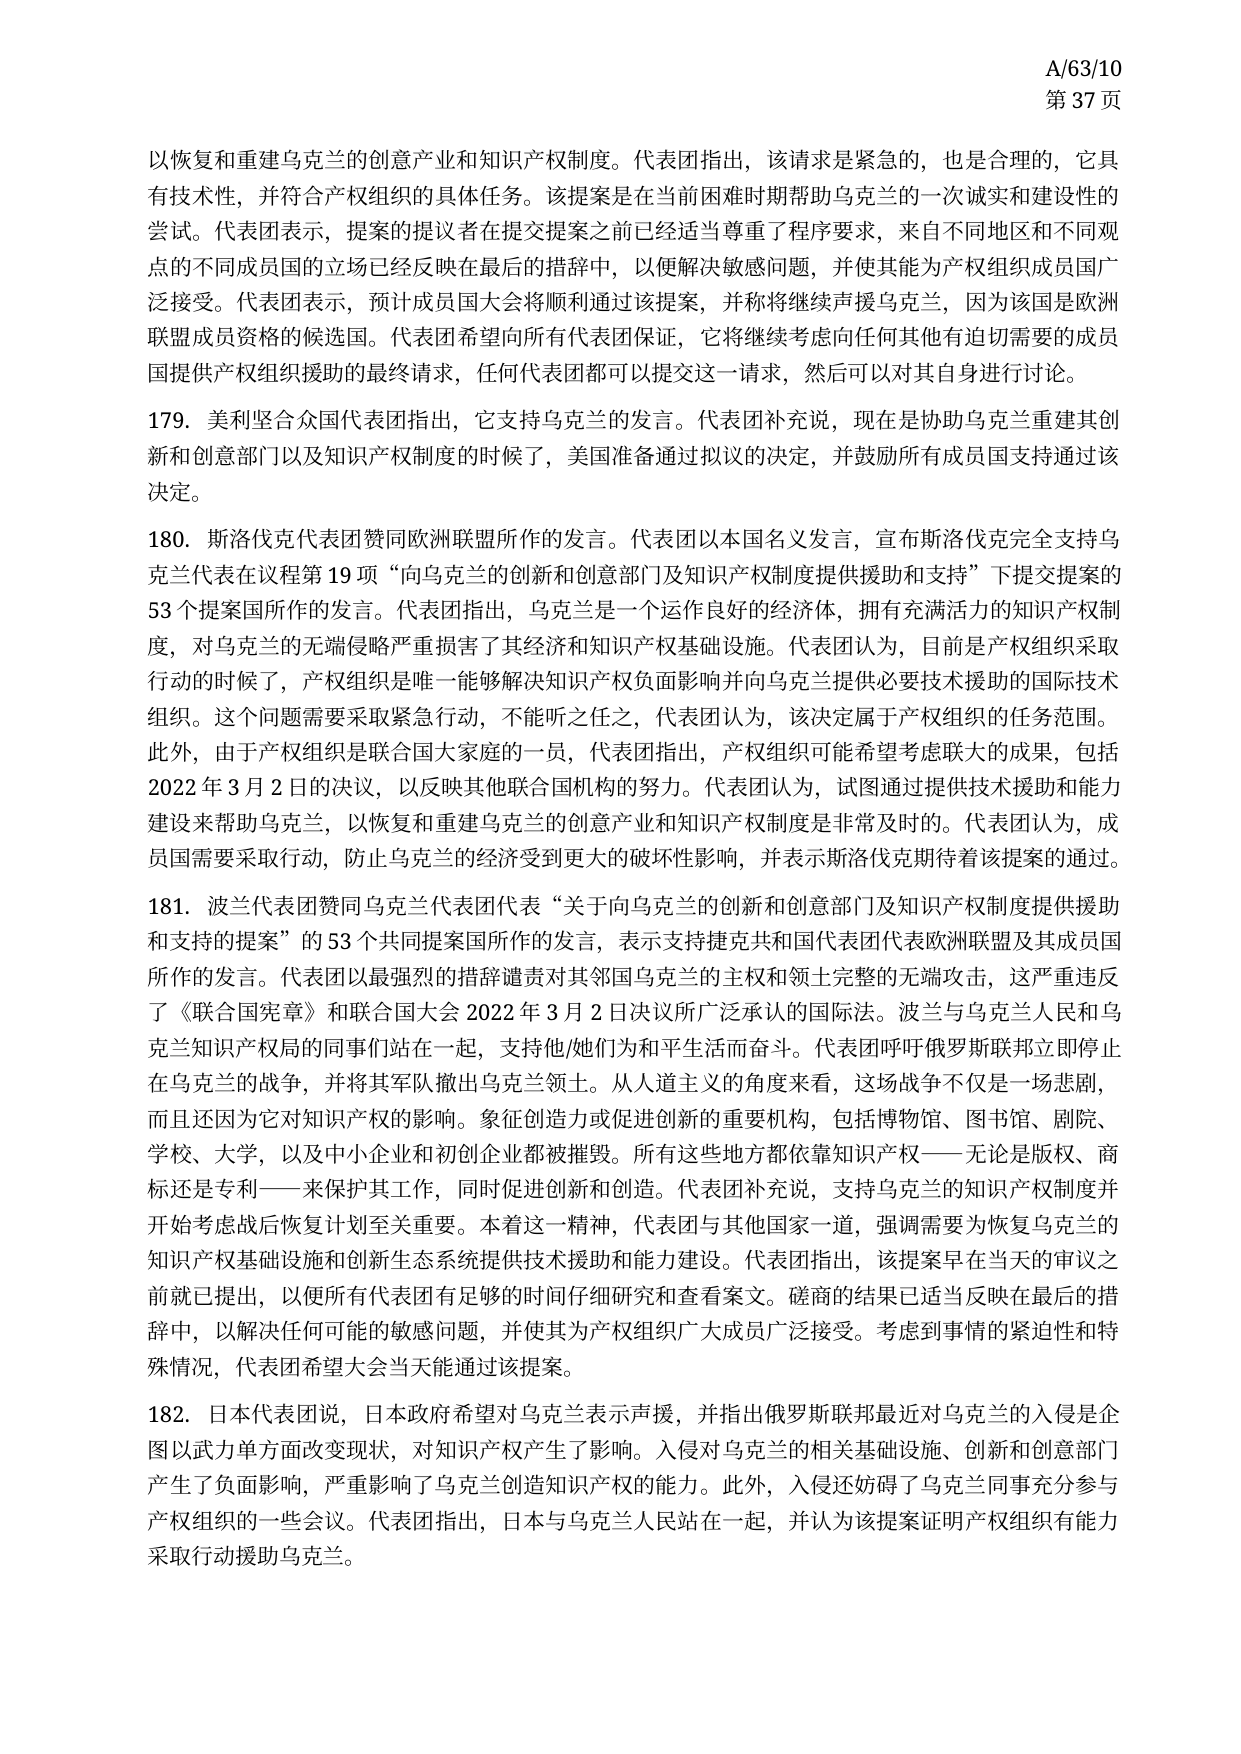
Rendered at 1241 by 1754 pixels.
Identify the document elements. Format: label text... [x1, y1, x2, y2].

list 斯洛伐克代表团赞同欧洲联盟所作的发言。代表团以本国名义发言，宣布斯洛伐克完全支持乌克兰代表在议程第19项“向乌克兰的创新和创意部门及知识产权制度提供援助和支持”下提交提案的53个提案国所作的发言。代表团指出，乌克兰是一个运作良好的经济体，拥有充满活力的知识产权制度，对乌克兰的无端侵略严重损害了其经济和知识产权基础设施。代表团认为，目前是产权组织采取行动的时候了，产权组织是唯一能够解决知识产权负面影响并向乌克兰提供必要技术援助的国际技术组织。这个问题需要采取紧急行动，不能听之任之，代表团认为，该决定属于产权组织的任务范围。此外，由于产权组织是联合国大家庭的一员，代表团指出，产权组织可能希望考虑联大的成果，包括2022年3月2日的决议，以反映其他联合国机构的努力。代表团认为，试图通过提供技术援助和能力建设来帮助乌克兰，以恢复和重建乌克兰的创意产业和知识产权制度是非常及时的。代表团认为，成员国需要采取行动，防止乌克兰的经济受到更大的破坏性影响，并表示斯洛伐克期待着该提案的通‍过。 [148, 519, 1122, 873]
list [148, 139, 1122, 387]
list 美利坚合众国代表团指出，它支持乌克兰的发言。代表团补充说，现在是协助乌克兰重建其创新和创意部门以及知识产权制度的时候了，美国准备通过拟议的决定，并鼓励所有成员国支持通过该决定。 [148, 400, 1122, 506]
list 日本代表团说，日本政府希望对乌克兰表示声援，并指出俄罗斯联邦最近对乌克兰的入侵是企图以武力单方面改变现状，对知识产权产生了影响。入侵对乌克兰的相关基础设施、创新和创意部门产生了负面影响，严重影响了乌克兰创造知识产权的能力。此外，入侵还妨碍了乌克兰同事充分参与产权组织的一些会议。代表团指出，日本与乌克兰人民站在一起，并认为该提案证明产权组织有能力采取行动援助乌克兰。 [148, 1394, 1122, 1571]
list 波兰代表团赞同乌克兰代表团代表“关于向乌克兰的创新和创意部门及知识产权制度提供援助和支持的提案”的53个共同提案国所作的发言，表示支持捷克共和国代表团代表欧洲联盟及其成员国所作的发言。代表团以最强烈的措辞谴责对其邻国乌克兰的主权和领土完整的无端攻击，这严重违反了《联合国宪章》和联合国大会2022年3月2日决议所广泛承认的国际法。波兰与乌克兰人民和乌克兰知识产权局的同事们站在一起，支持他/她们为和平生活而奋斗。代表团呼吁俄罗斯联邦立即停止在乌克兰的战争，并将其军队撤出乌克兰领土。从人道主义的角度来看，这场战争不仅是一场悲剧，而且还因为它对知识产权的影响。象征创造力或促进创新的重要机构，包括博物馆、图书馆、剧院、学校、大学，以及中小企业和初创企业都被摧毁。所有这些地方都依靠知识产权——无论是版权、商标还是专利——来保护其工作，同时促进创新和创造。代表团补充说，支持乌克兰的知识产权制度并开始考虑战后恢复计划至关重要。本着这一精神，代表团与其他国家一道，强调需要为恢复乌克兰的知识产权基础设施和创新生态系统提供技术援助和能力建设。代表团指出，该提案早在当天的审议之前就已提出，以便所有代表团有足够的时间仔细研究和查看案文。磋商的结果已适当反映在最后的措辞中，以解决任何可能的敏感问题，并使其为产权组织广大成员广泛接受。考虑到事情的紧迫性和特殊情况，代表团希望大会当天能通过该提案。 [148, 885, 1122, 1381]
